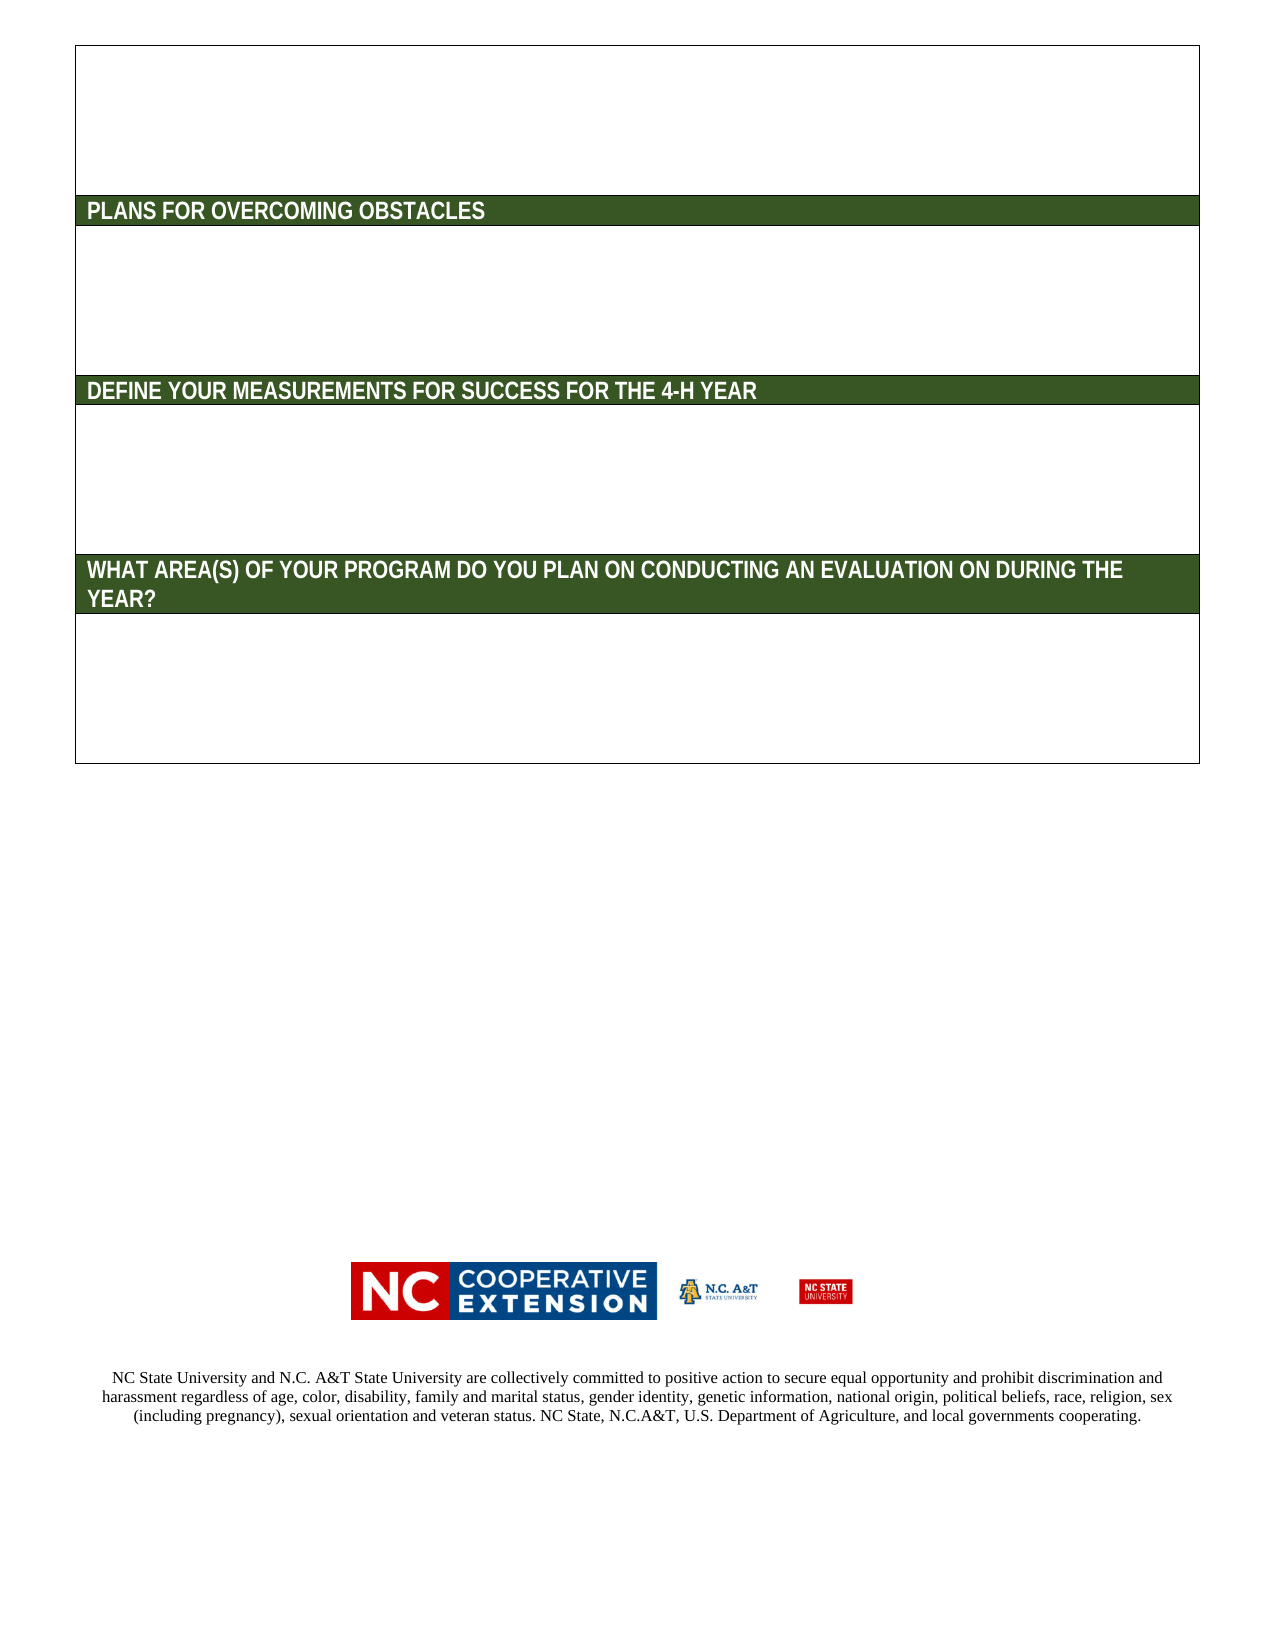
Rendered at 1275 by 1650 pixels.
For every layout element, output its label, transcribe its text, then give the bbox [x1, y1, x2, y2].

table_cell [76, 226, 1199, 375]
picture [351, 1262, 874, 1320]
table_cell [76, 46, 1199, 195]
table_cell [76, 405, 1199, 554]
table_cell WHAT AREA(S) OF YOUR PROGRAM DO YOU PLAN ON CONDUCTING AN EVALUATION ON DURING THE YEAR? [76, 555, 1199, 613]
table_cell DEFINE YOUR MEASUREMENTS FOR SUCCESS FOR THE 4-H YEAR [76, 376, 1199, 404]
table_cell PLANS FOR OVERCOMING OBSTACLES [76, 196, 1199, 225]
table_cell [76, 614, 1199, 763]
text NC State University and N.C. A&T State University are collectively committed to positive action to secure equal opportunity and prohibit discrimination and harassment regardless of age, color, disability, family and marital status, gender identity, genetic information, national origin, political beliefs, race, religion, sex (including pregnancy), sexual orientation and veteran status. NC State, N.C.A&T, U.S. Department of Agriculture, and local governments cooperating. [75, 1367, 1200, 1425]
